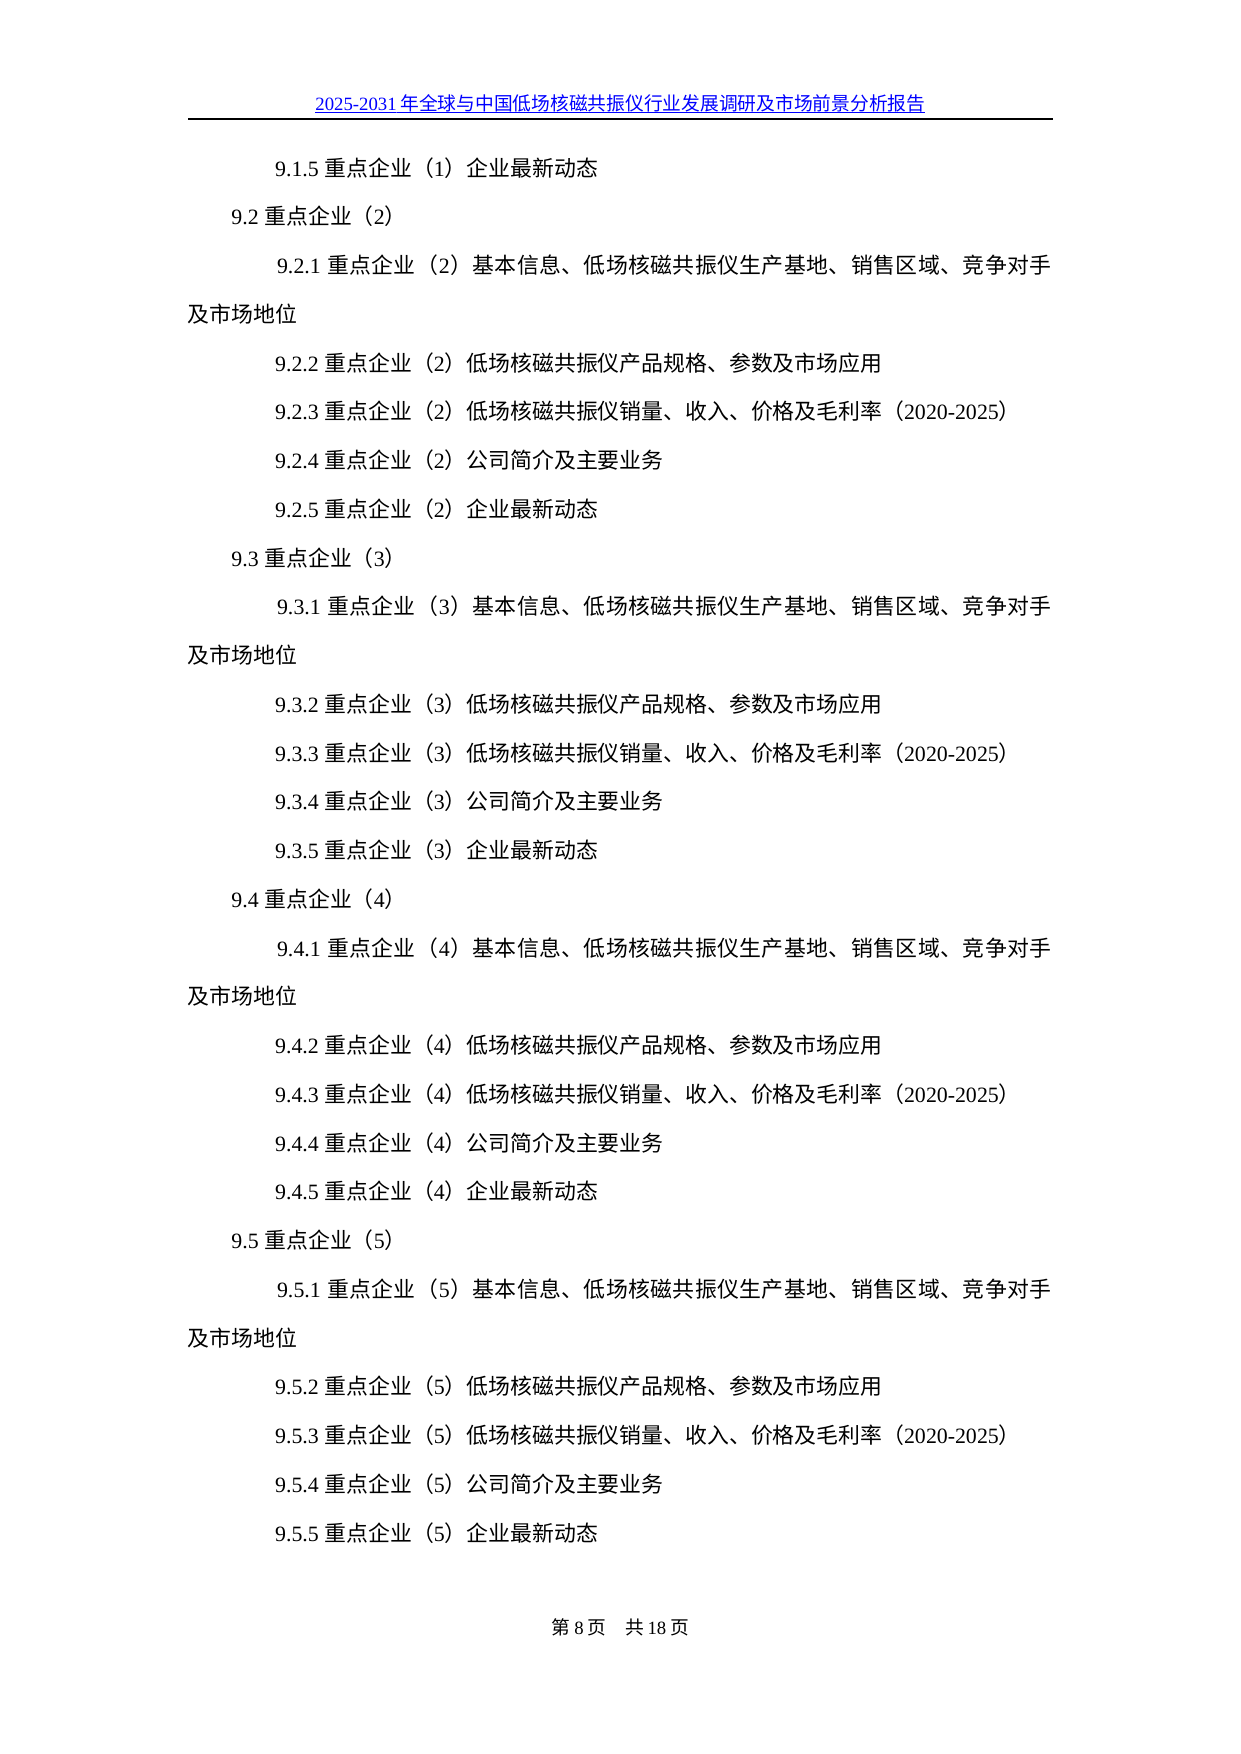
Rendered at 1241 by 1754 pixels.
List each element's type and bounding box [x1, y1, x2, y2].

text [187, 150, 1053, 1548]
